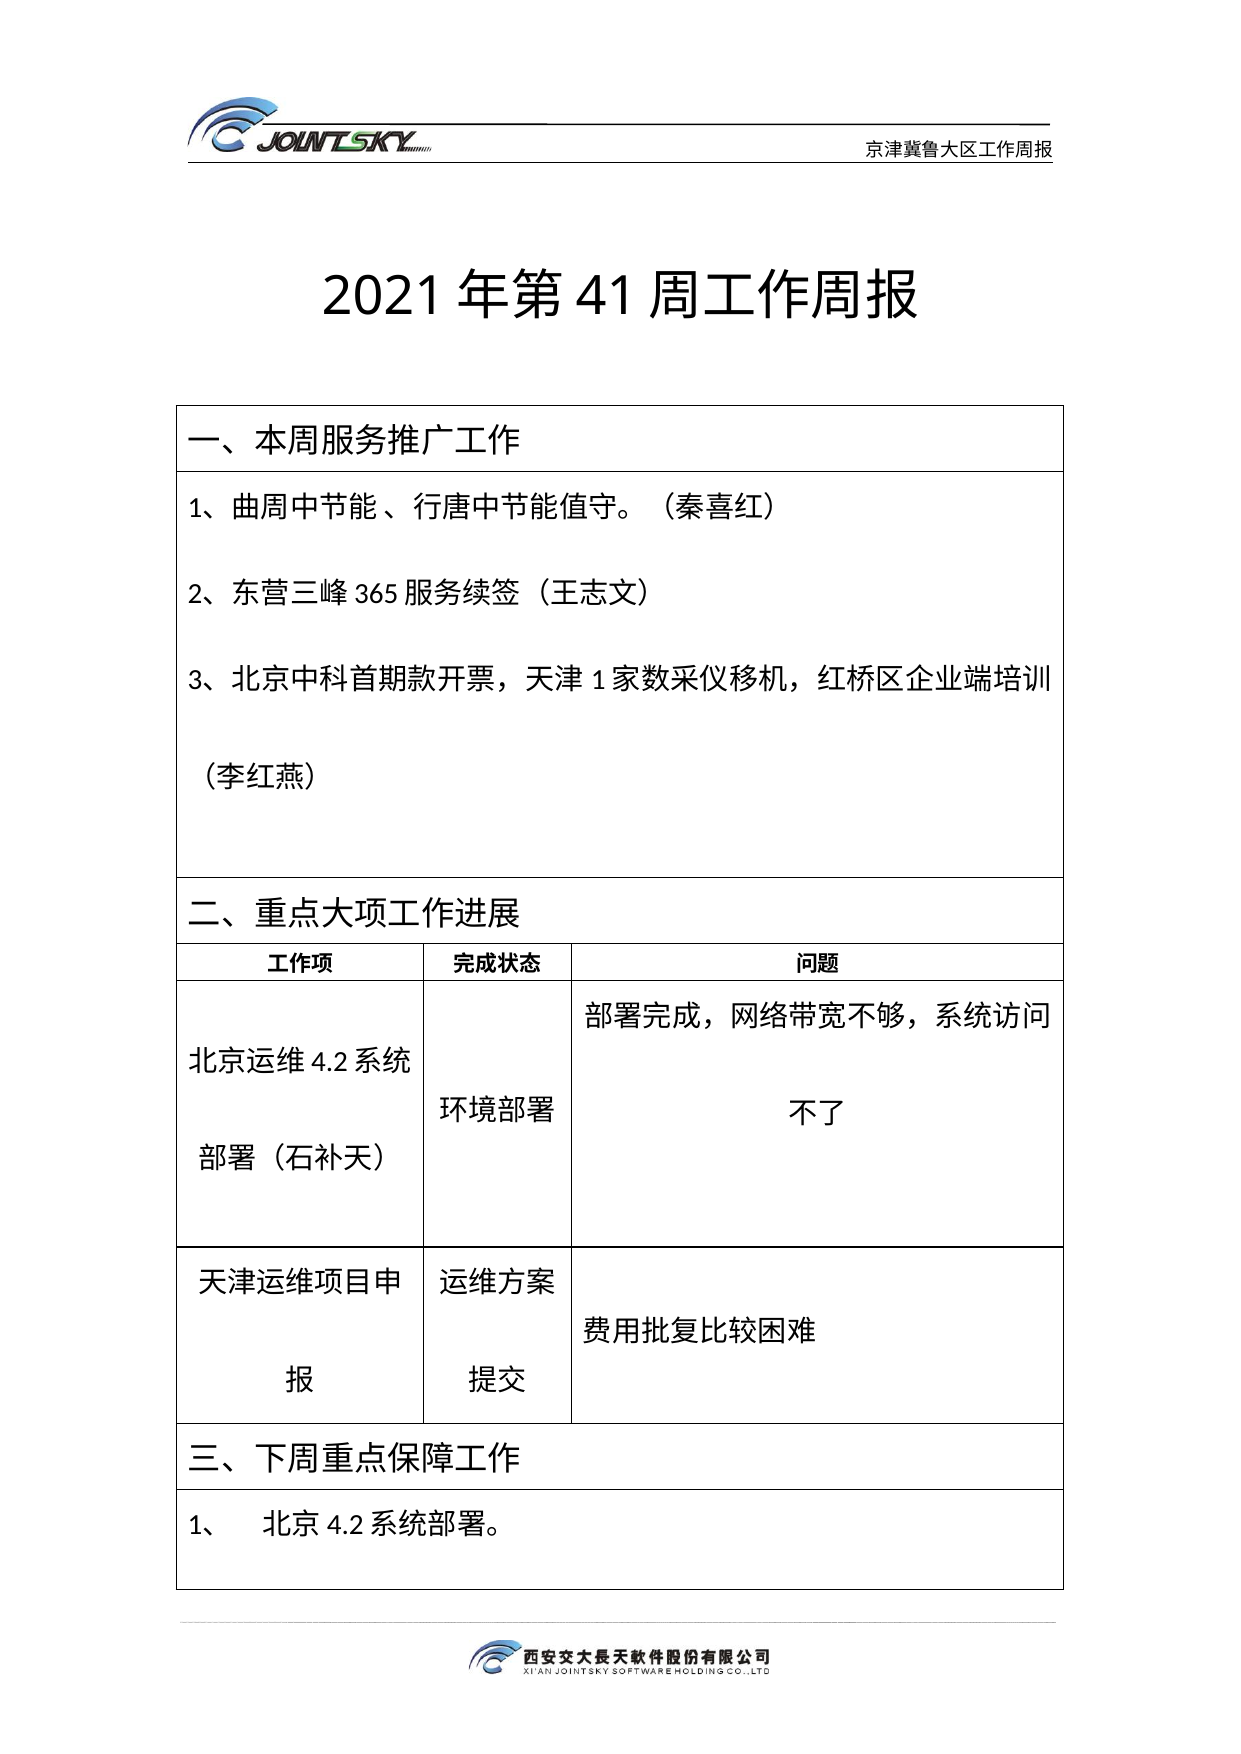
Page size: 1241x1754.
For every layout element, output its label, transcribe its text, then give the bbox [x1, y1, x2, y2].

table_cell 问题 [572, 944, 1063, 980]
table_cell 北京运维4.2系统部署（石补天） [177, 981, 423, 1246]
text 2021年第41周工作周报 [187, 242, 1053, 340]
table_cell 工作项 [177, 944, 423, 980]
table_cell 部署完成，网络带宽不够，系统访问不了 [572, 981, 1063, 1246]
table_header 一、本周服务推广工作 [177, 406, 1063, 471]
picture [468, 1640, 769, 1675]
table_cell 曲周中节能 、行唐中节能值守。（秦喜红） 东营三峰365服务续签（王志文） 北京中科首期款开票，天津1家数采仪移机，红桥区企业端培训（李红燕） [177, 472, 1063, 877]
table_cell 二、重点大项工作进展 [177, 878, 1063, 943]
picture [187, 97, 432, 152]
table_cell 环境部署 [424, 981, 571, 1246]
table_cell 三、下周重点保障工作 [177, 1424, 1063, 1488]
table_cell 北京4.2系统部署。 北京中科集团软件开发。 [177, 1490, 1063, 1589]
table_cell 运维方案提交 [424, 1248, 571, 1422]
table_cell 天津运维项目申报 [177, 1248, 423, 1422]
table_cell 费用批复比较困难 [572, 1248, 1063, 1422]
table_cell 完成状态 [424, 944, 571, 980]
